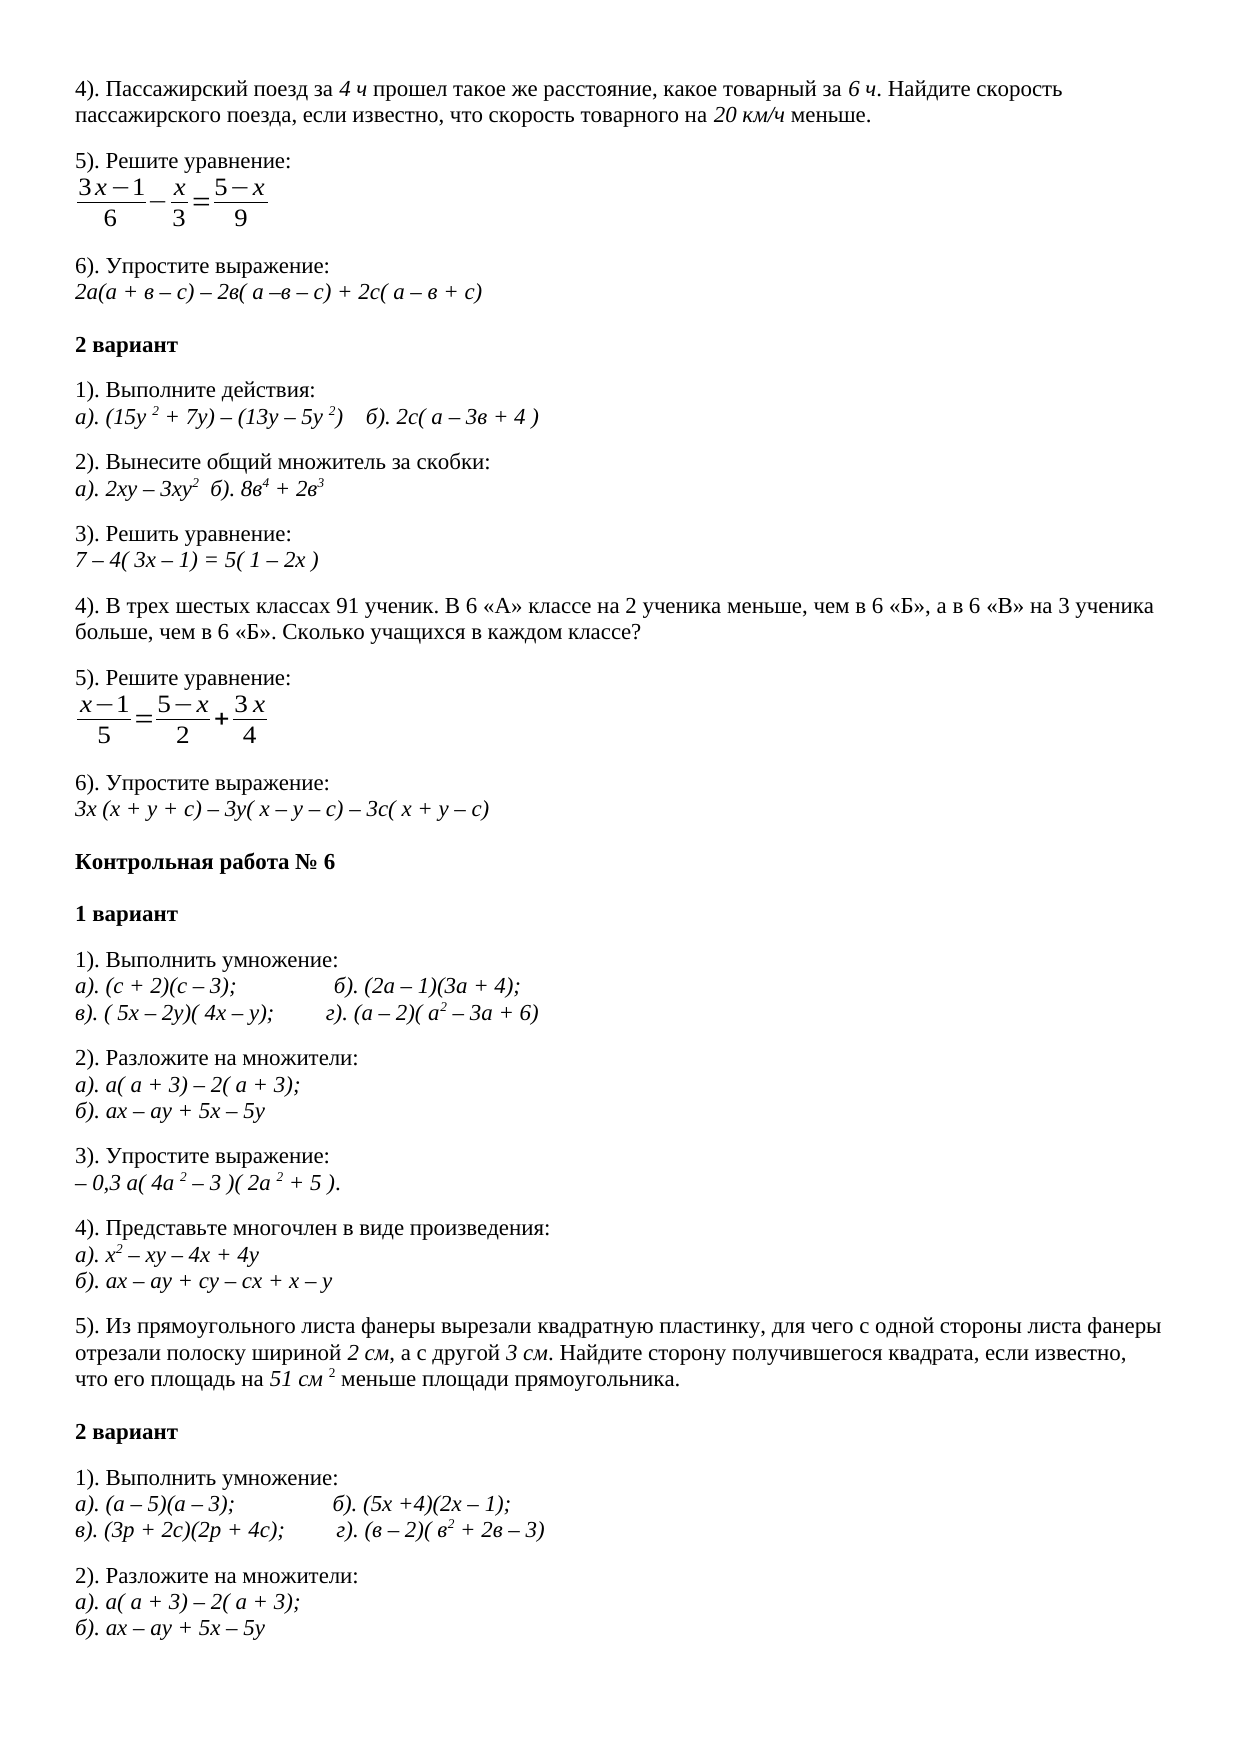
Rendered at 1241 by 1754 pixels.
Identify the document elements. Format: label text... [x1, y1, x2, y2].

text 6). Упростите выражение: [75, 769, 1165, 795]
text 5). Решите уравнение: [75, 147, 1165, 173]
text 2). Разложите на множители: [75, 1562, 1165, 1588]
text 2). Разложите на множители: [75, 1044, 1165, 1071]
text 7 – 4( 3х – 1) = 5( 1 – 2х ) [75, 546, 1165, 573]
text 1). Выполните действия: [75, 376, 1165, 403]
text 6). Упростите выражение: [75, 252, 1165, 278]
text 4). Представьте многочлен в виде произведения: [75, 1214, 1165, 1241]
text а). а( а + 3) – 2( а + 3); [75, 1588, 1165, 1614]
text 5). Из прямоугольного листа фанеры вырезали квадратную пластинку, для чего с одной стороны листа фанеры отрезали полоску шириной 2 см, а с другой 3 см. Найдите сторону получившегося квадрата, если известно, что его площадь на 51 см 2 меньше площади прямоугольника. [75, 1313, 1165, 1392]
text в). ( 5х – 2у)( 4х – у); г). (а – 2)( а2 – 3а + 6) [75, 999, 1165, 1025]
text а). а( а + 3) – 2( а + 3); [75, 1071, 1165, 1097]
text а). (15у 2 + 7у) – (13у – 5у 2) б). 2с( а – 3в + 4 ) [75, 403, 1165, 429]
text 2 вариант [75, 331, 1165, 357]
text – 0,3 а( 4а 2 – 3 )( 2а 2 + 5 ). [75, 1169, 1165, 1195]
text 3). Решить уравнение: [75, 520, 1165, 546]
text б). ах – ау + су – сх + х – у [75, 1267, 1165, 1293]
text 3). Упростите выражение: [75, 1142, 1165, 1169]
text 3х (х + у + с) – 3у( х – у – с) – 3с( х + у – с) [75, 795, 1165, 821]
text 4). Пассажирский поезд за 4 ч прошел такое же расстояние, какое товарный за 6 ч. Найдите скорость пассажирского поезда, если известно, что скорость товарного на 20 км/ч меньше. [75, 75, 1165, 128]
text б). ах – ау + 5х – 5у [75, 1097, 1165, 1123]
text 5). Решите уравнение: [75, 664, 1165, 690]
text 2а(а + в – с) – 2в( а –в – с) + 2с( а – в + с) [75, 278, 1165, 304]
text 1 вариант [75, 901, 1165, 927]
text а). 2ху – 3ху2 б). 8в4 + 2в3 [75, 474, 1165, 501]
text б). ах – ау + 5х – 5у [75, 1614, 1165, 1641]
text Контрольная работа № 6 [75, 848, 1165, 874]
text в). (3р + 2с)(2р + 4с); г). (в – 2)( в2 + 2в – 3) [75, 1516, 1165, 1543]
text 1). Выполнить умножение: [75, 1463, 1165, 1490]
text 4). В трех шестых классах 91 ученик. В 6 «А» классе на 2 ученика меньше, чем в 6 «Б», а в 6 «В» на 3 ученика больше, чем в 6 «Б». Сколько учащихся в каждом классе? [75, 592, 1165, 645]
text 2). Вынесите общий множитель за скобки: [75, 448, 1165, 474]
text 2 вариант [75, 1418, 1165, 1444]
text а). (с + 2)(с – 3); б). (2а – 1)(3а + 4); [75, 972, 1165, 999]
text 1). Выполнить умножение: [75, 946, 1165, 972]
text а). х2 – ху – 4х + 4у [75, 1241, 1165, 1267]
text а). (а – 5)(а – 3); б). (5х +4)(2х – 1); [75, 1490, 1165, 1516]
